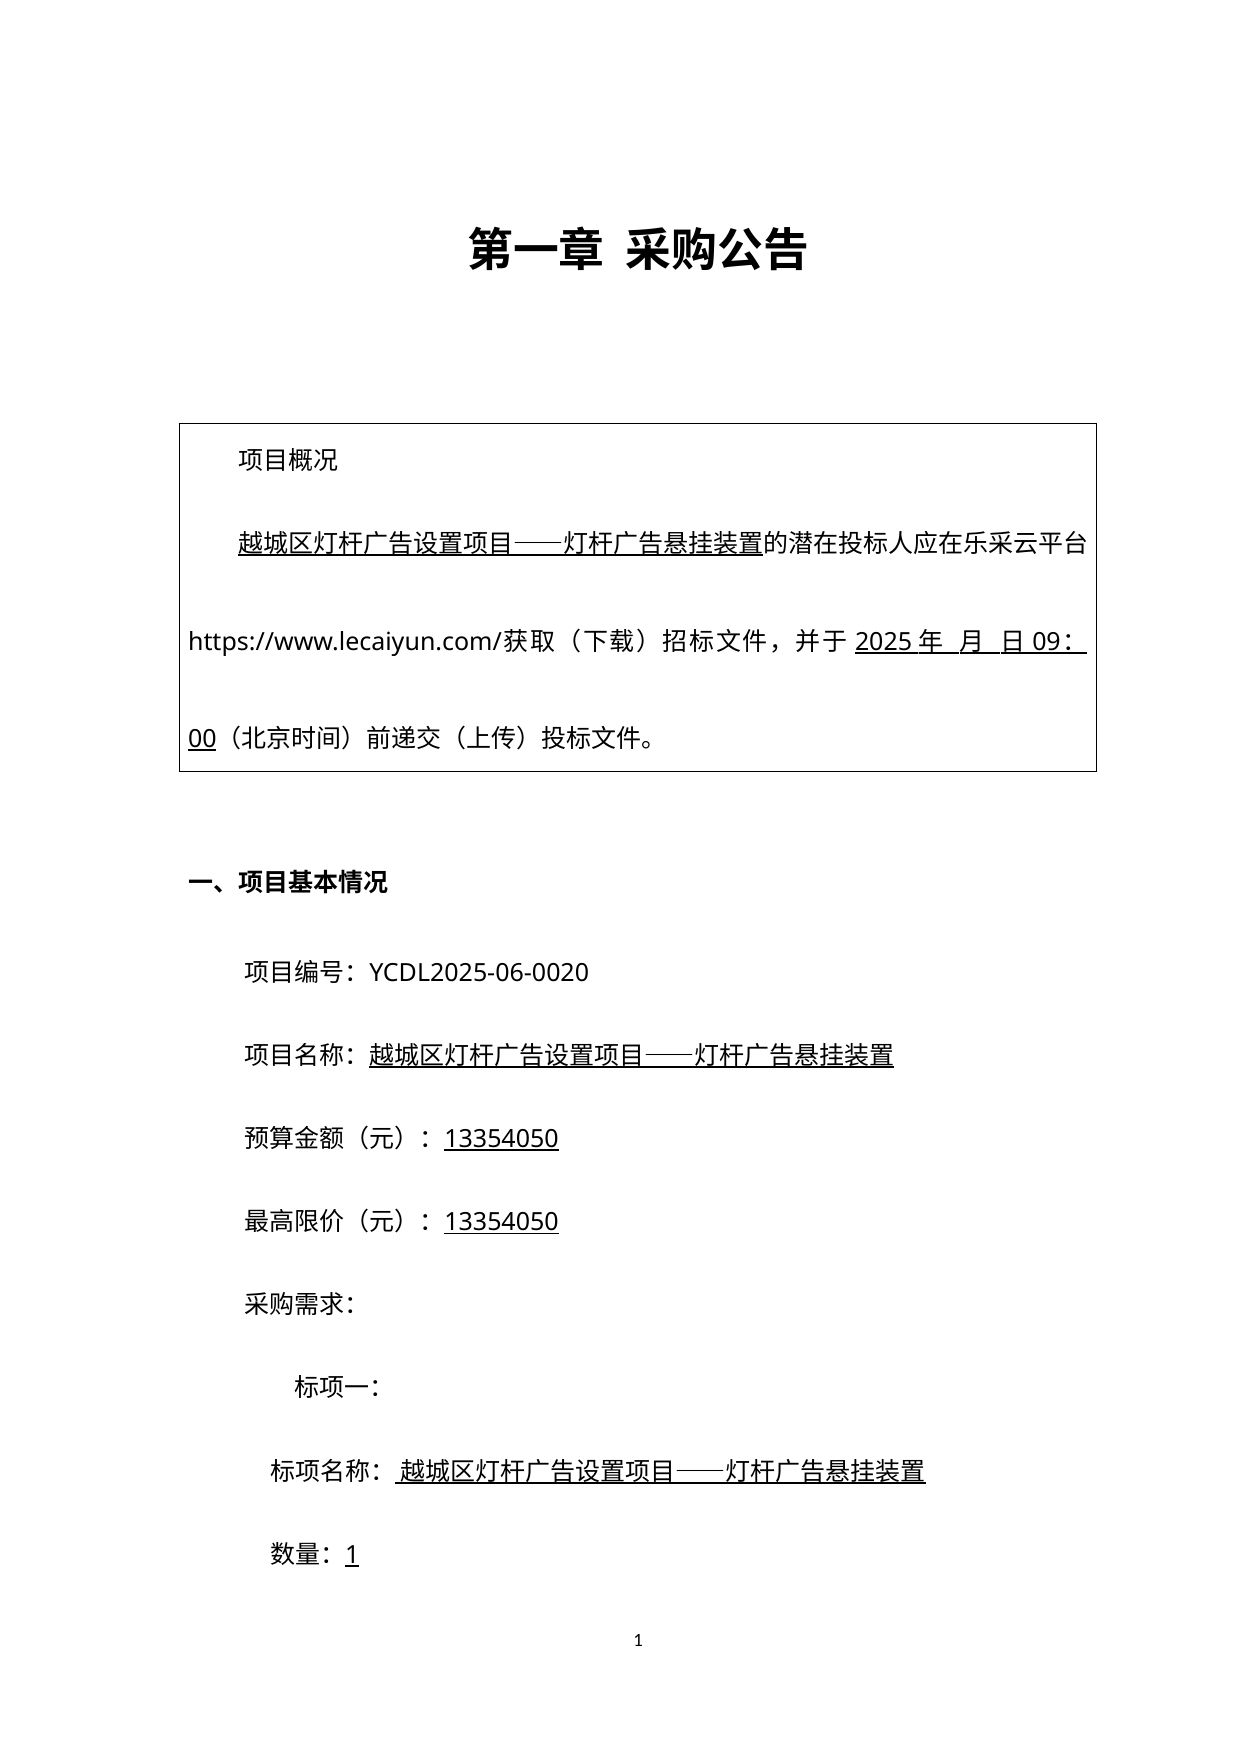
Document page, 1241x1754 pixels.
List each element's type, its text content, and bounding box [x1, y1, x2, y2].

text 项目编号：YCDL2025-06-0020 [188, 938, 1088, 1003]
text 数量：1 [188, 1520, 1088, 1585]
text 项目概况 [180, 424, 1096, 491]
text 项目名称：越城区灯杆广告设置项目——灯杆广告悬挂装置 [188, 1021, 1088, 1086]
text 越城区灯杆广告设置项目——灯杆广告悬挂装置的潜在投标人应在乐采云平台https://www.lecaiyun.com/获取（下载）招标文件，并于2025年 月 日09：00（北京时间）前递交（上传）投标文件。 [180, 506, 1096, 771]
text 标项一： [188, 1353, 1088, 1418]
text 最高限价（元）：13354050 [188, 1187, 1088, 1252]
text 标项名称： 越城区灯杆广告设置项目——灯杆广告悬挂装置 [188, 1437, 1088, 1502]
text 预算金额（元）：13354050 [188, 1104, 1088, 1169]
text 一、项目基本情况 [188, 848, 1088, 913]
text 采购需求： [188, 1270, 1088, 1335]
subtitle 第一章 采购公告 [188, 197, 1088, 295]
